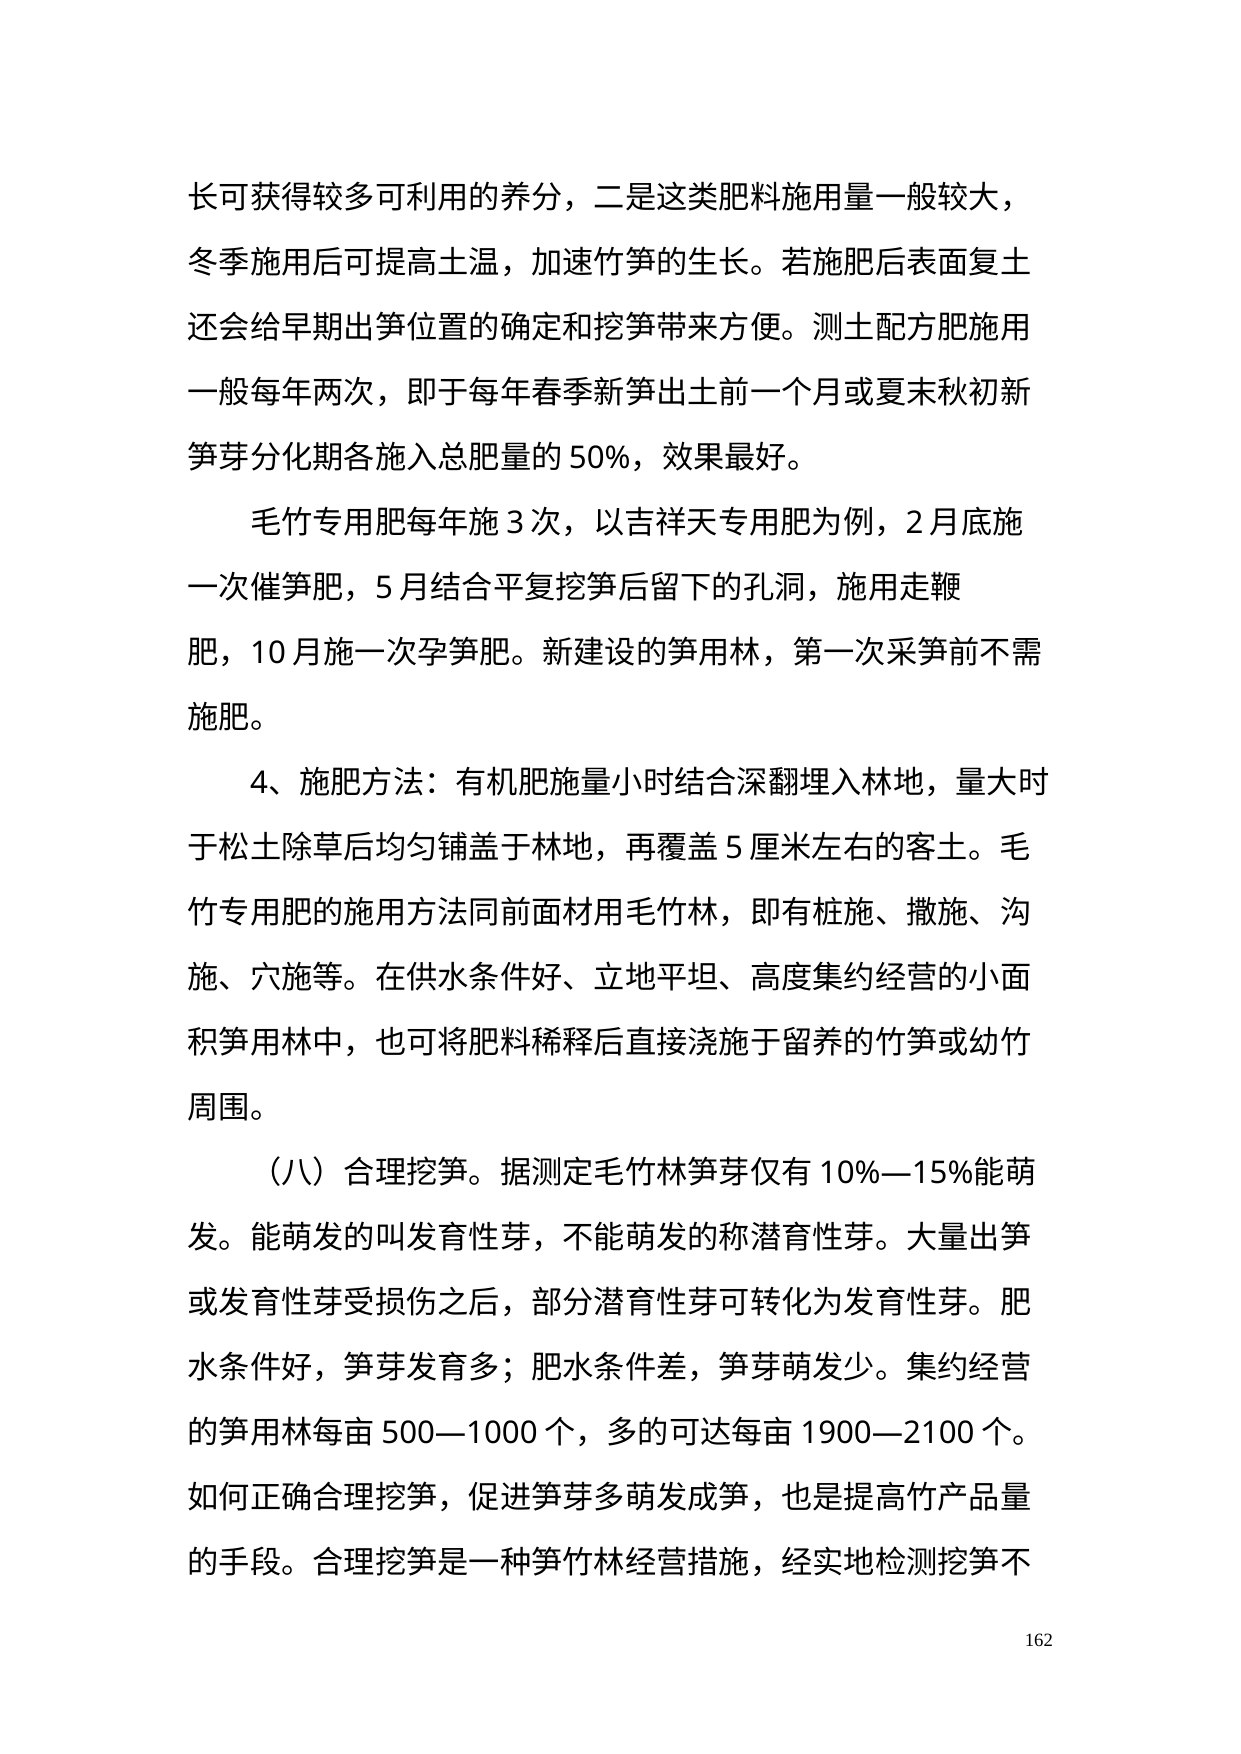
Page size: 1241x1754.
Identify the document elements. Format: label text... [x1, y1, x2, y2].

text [187, 1137, 1053, 1592]
text 毛竹专用肥每年施3次，以吉祥天专用肥为例，2月底施一次催笋肥，5月结合平复挖笋后留下的孔洞，施用走鞭肥，10月施一次孕笋肥。新建设的笋用林，第一次采笋前不需施肥。 [187, 487, 1053, 747]
text 4、施肥方法：有机肥施量小时结合深翻埋入林地，量大时于松土除草后均匀铺盖于林地，再覆盖5厘米左右的客土。毛竹专用肥的施用方法同前面材用毛竹林，即有桩施、撒施、沟施、穴施等。在供水条件好、立地平坦、高度集约经营的小面积笋用林中，也可将肥料稀释后直接浇施于留养的竹笋或幼竹周围。 [187, 747, 1053, 1137]
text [187, 162, 1053, 487]
